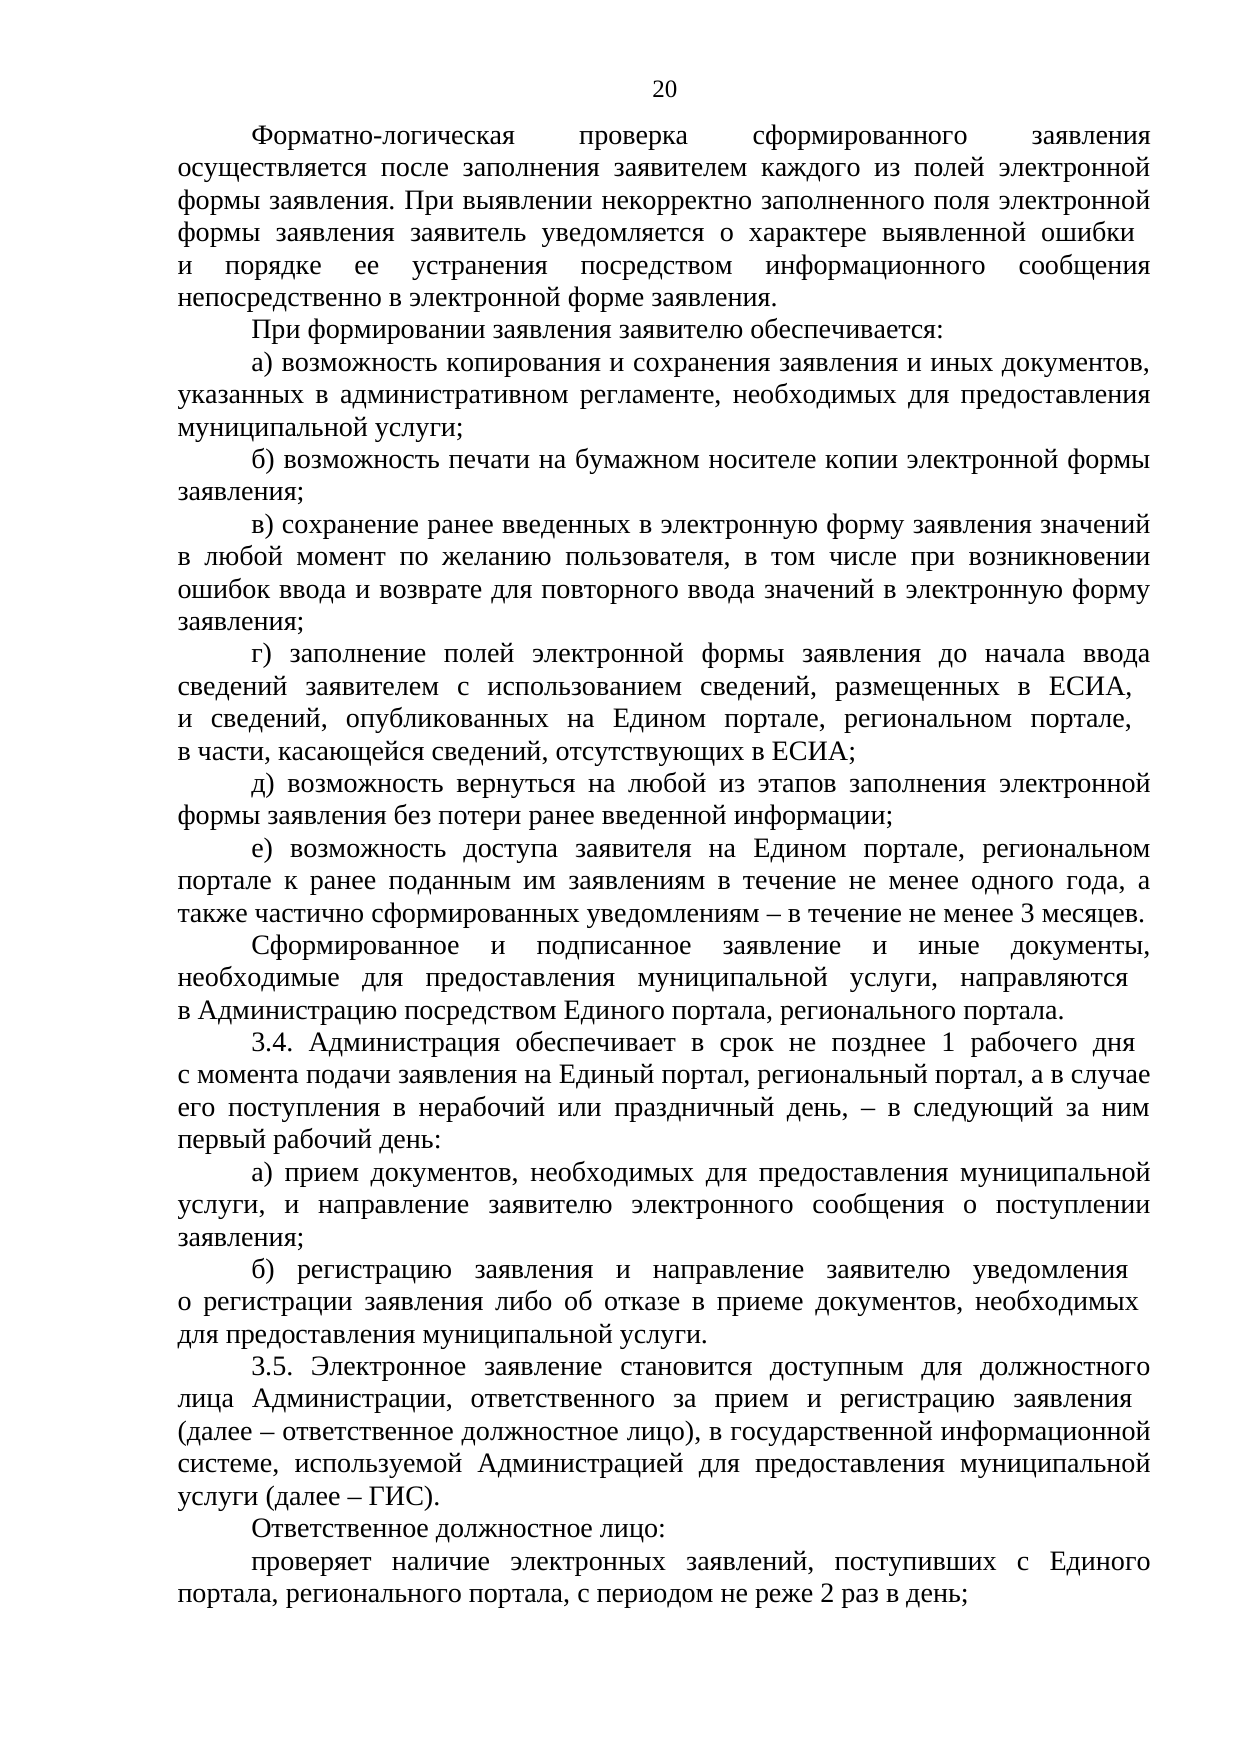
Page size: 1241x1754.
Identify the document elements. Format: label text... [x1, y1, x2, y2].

text г) заполнение полей электронной формы заявления до начала ввода сведений заявителем с использованием сведений, размещенных в ЕСИА, и сведений, опубликованных на Едином портале, региональном портале, в части, касающейся сведений, отсутствующих в ЕСИА; [177, 636, 1152, 766]
text а) прием документов, необходимых для предоставления муниципальной услуги, и направление заявителю электронного сообщения о поступлении заявления; [177, 1155, 1152, 1252]
text б) возможность печати на бумажном носителе копии электронной формы заявления; [177, 442, 1152, 507]
text а) возможность копирования и сохранения заявления и иных документов, указанных в административном регламенте, необходимых для предоставления муниципальной услуги; [177, 345, 1152, 442]
text Ответственное должностное лицо: [177, 1511, 1152, 1543]
text в) сохранение ранее введенных в электронную форму заявления значений в любой момент по желанию пользователя, в том числе при возникновении ошибок ввода и возврате для повторного ввода значений в электронную форму заявления; [177, 507, 1152, 636]
text б) регистрацию заявления и направление заявителю уведомления о регистрации заявления либо об отказе в приеме документов, необходимых для предоставления муниципальной услуги. [177, 1252, 1152, 1349]
text Форматно-логическая проверка сформированного заявления осуществляется после заполнения заявителем каждого из полей электронной формы заявления. При выявлении некорректно заполненного поля электронной формы заявления заявитель уведомляется о характере выявленной ошибки и порядке ее устранения посредством информационного сообщения непосредственно в электронной форме заявления. [177, 118, 1152, 312]
text Сформированное и подписанное заявление и иные документы, необходимые для предоставления муниципальной услуги, направляются в Администрацию посредством Единого портала, регионального портала. [177, 928, 1152, 1025]
text При формировании заявления заявителю обеспечивается: [177, 312, 1152, 345]
text 3.5. Электронное заявление становится доступным для должностного лица Администрации, ответственного за прием и регистрацию заявления (далее – ответственное должностное лицо), в государственной информационной системе, используемой Администрацией для предоставления муниципальной услуги (далее – ГИС). [177, 1349, 1152, 1511]
text д) возможность вернуться на любой из этапов заполнения электронной формы заявления без потери ранее введенной информации; [177, 766, 1152, 831]
text 3.4. Администрация обеспечивает в срок не позднее 1 рабочего дня с момента подачи заявления на Единый портал, региональный портал, а в случае его поступления в нерабочий или праздничный день, – в следующий за ним первый рабочий день: [177, 1025, 1152, 1155]
text е) возможность доступа заявителя на Едином портале, региональном портале к ранее поданным им заявлениям в течение не менее одного года, а также частично сформированных уведомлениям – в течение не менее 3 месяцев. [177, 831, 1152, 928]
text проверяет наличие электронных заявлений, поступивших с Единого портала, регионального портала, с периодом не реже 2 раз в день; [177, 1543, 1152, 1608]
